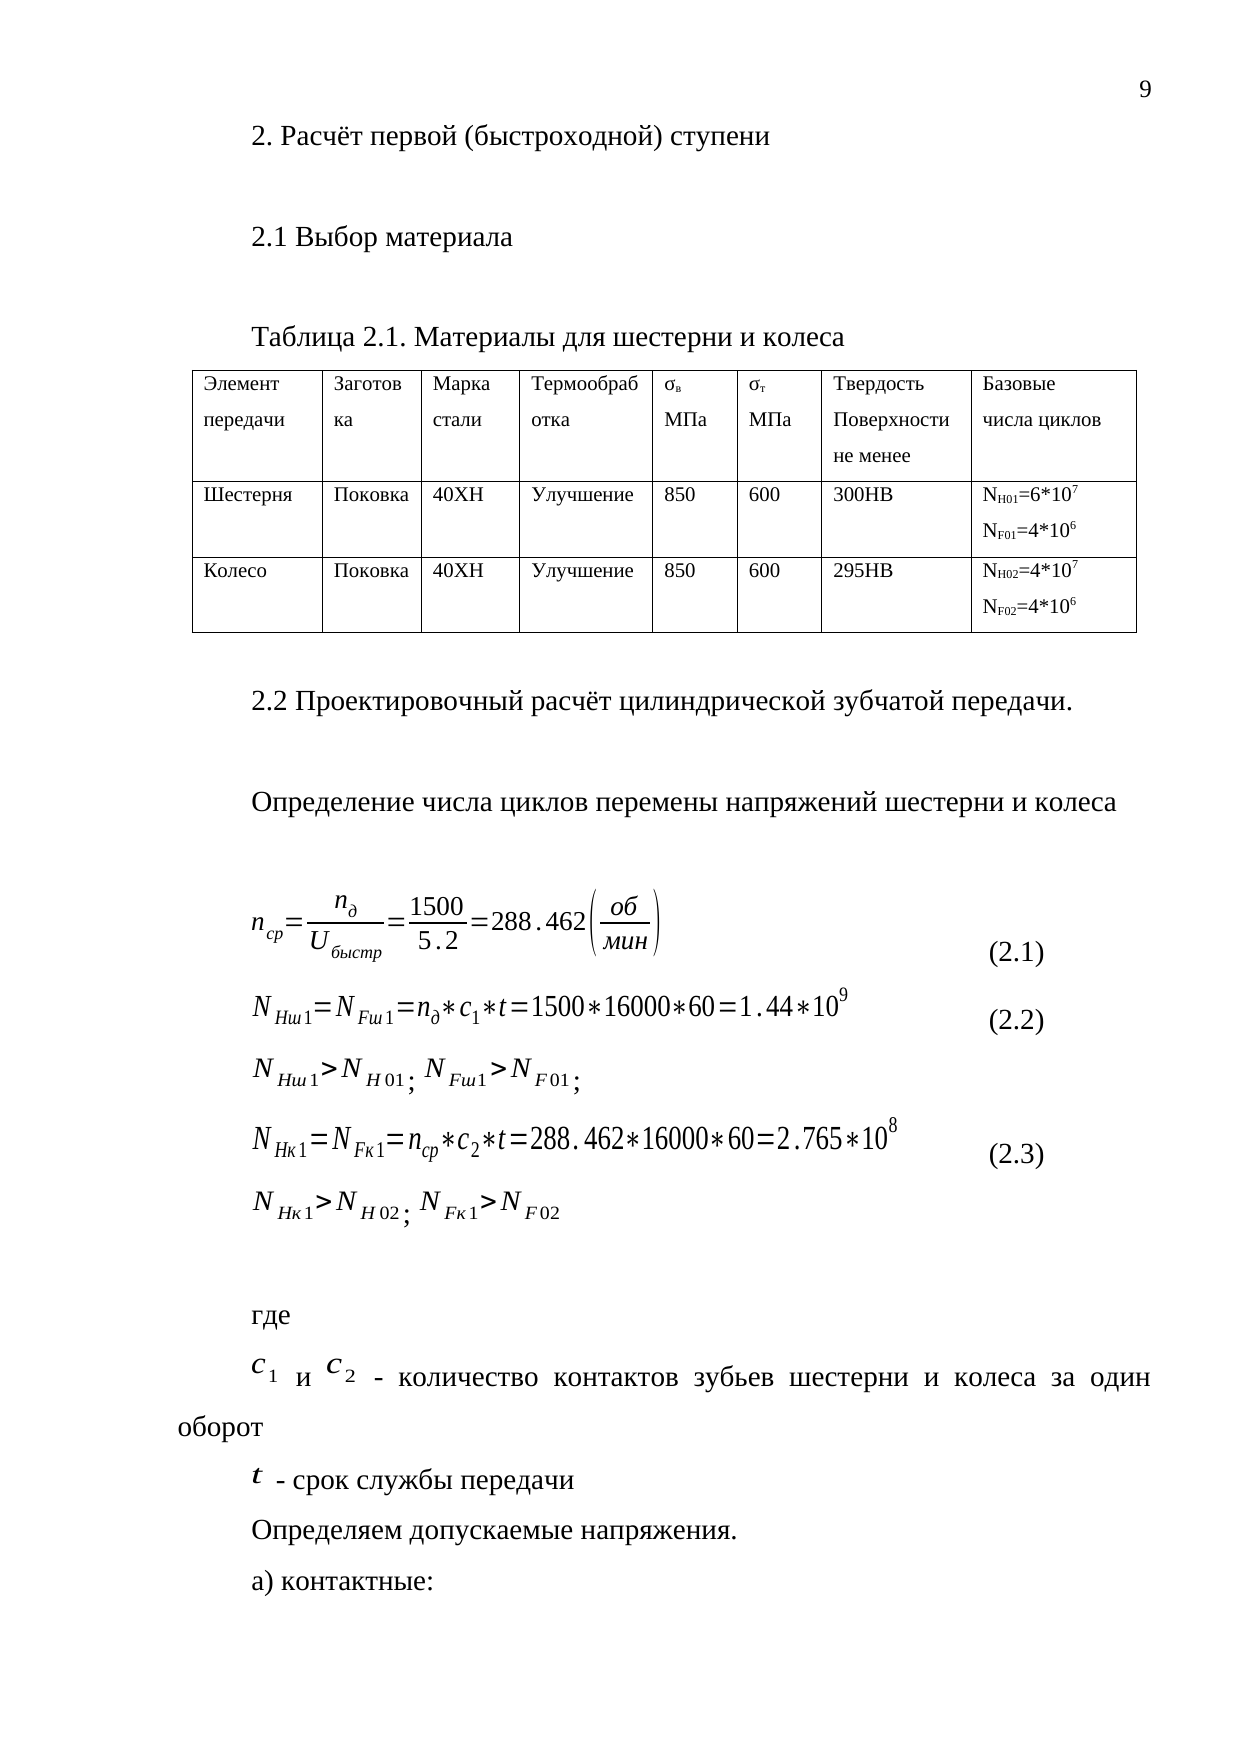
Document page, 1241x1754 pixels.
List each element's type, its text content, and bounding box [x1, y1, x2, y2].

table_header Марка стали [422, 371, 519, 481]
table_cell 850 [653, 482, 737, 557]
text ; ; [177, 1052, 1152, 1096]
text 2.1 Выбор материала [177, 219, 1152, 252]
table_header Термообработка [520, 371, 652, 481]
table_cell Колесо [193, 558, 322, 632]
text Таблица 2.1. Материалы для шестерни и колеса [177, 319, 1152, 353]
table_cell Поковка [323, 482, 421, 557]
text Определение числа циклов перемены напряжений шестерни и колеса [177, 784, 1152, 817]
text и - количество контактов зубьев шестерни и колеса за один оборот [177, 1347, 1152, 1443]
table_cell Улучшение [520, 482, 652, 557]
table_cell 40ХН [422, 558, 519, 632]
table_cell 600 [738, 482, 821, 557]
text 2.2 Проектировочный расчёт цилиндрической зубчатой передачи. [177, 683, 1152, 717]
table_header σв МПа [653, 371, 737, 481]
text а) контактные: [177, 1563, 1152, 1596]
text (2.3) [177, 1113, 1152, 1169]
table_header σт МПа [738, 371, 821, 481]
text (2.2) [177, 984, 1152, 1036]
text ; [177, 1186, 1152, 1230]
text (2.1) [177, 884, 1152, 967]
table_cell NH02=4*107 NF02=4*106 [972, 558, 1136, 632]
table_cell 600 [738, 558, 821, 632]
table_cell 850 [653, 558, 737, 632]
text Определяем допускаемые напряжения. [177, 1512, 1152, 1546]
table_cell Поковка [323, 558, 421, 632]
text 2. Расчёт первой (быстроходной) ступени [177, 118, 1152, 152]
table_cell 40ХН [422, 482, 519, 557]
table_cell Шестерня [193, 482, 322, 557]
table_cell NH01=6*107 NF01=4*106 [972, 482, 1136, 557]
table_cell 295HB [822, 558, 971, 632]
table_header Заготовка [323, 371, 421, 481]
table_header Базовые числа циклов [972, 371, 1136, 481]
table_header Элемент передачи [193, 371, 322, 481]
table_header Твердость Поверхности не менее [822, 371, 971, 481]
table_cell 300HB [822, 482, 971, 557]
table_cell Улучшение [520, 558, 652, 632]
text где [177, 1297, 1152, 1330]
text - срок службы передачи [177, 1459, 1152, 1496]
